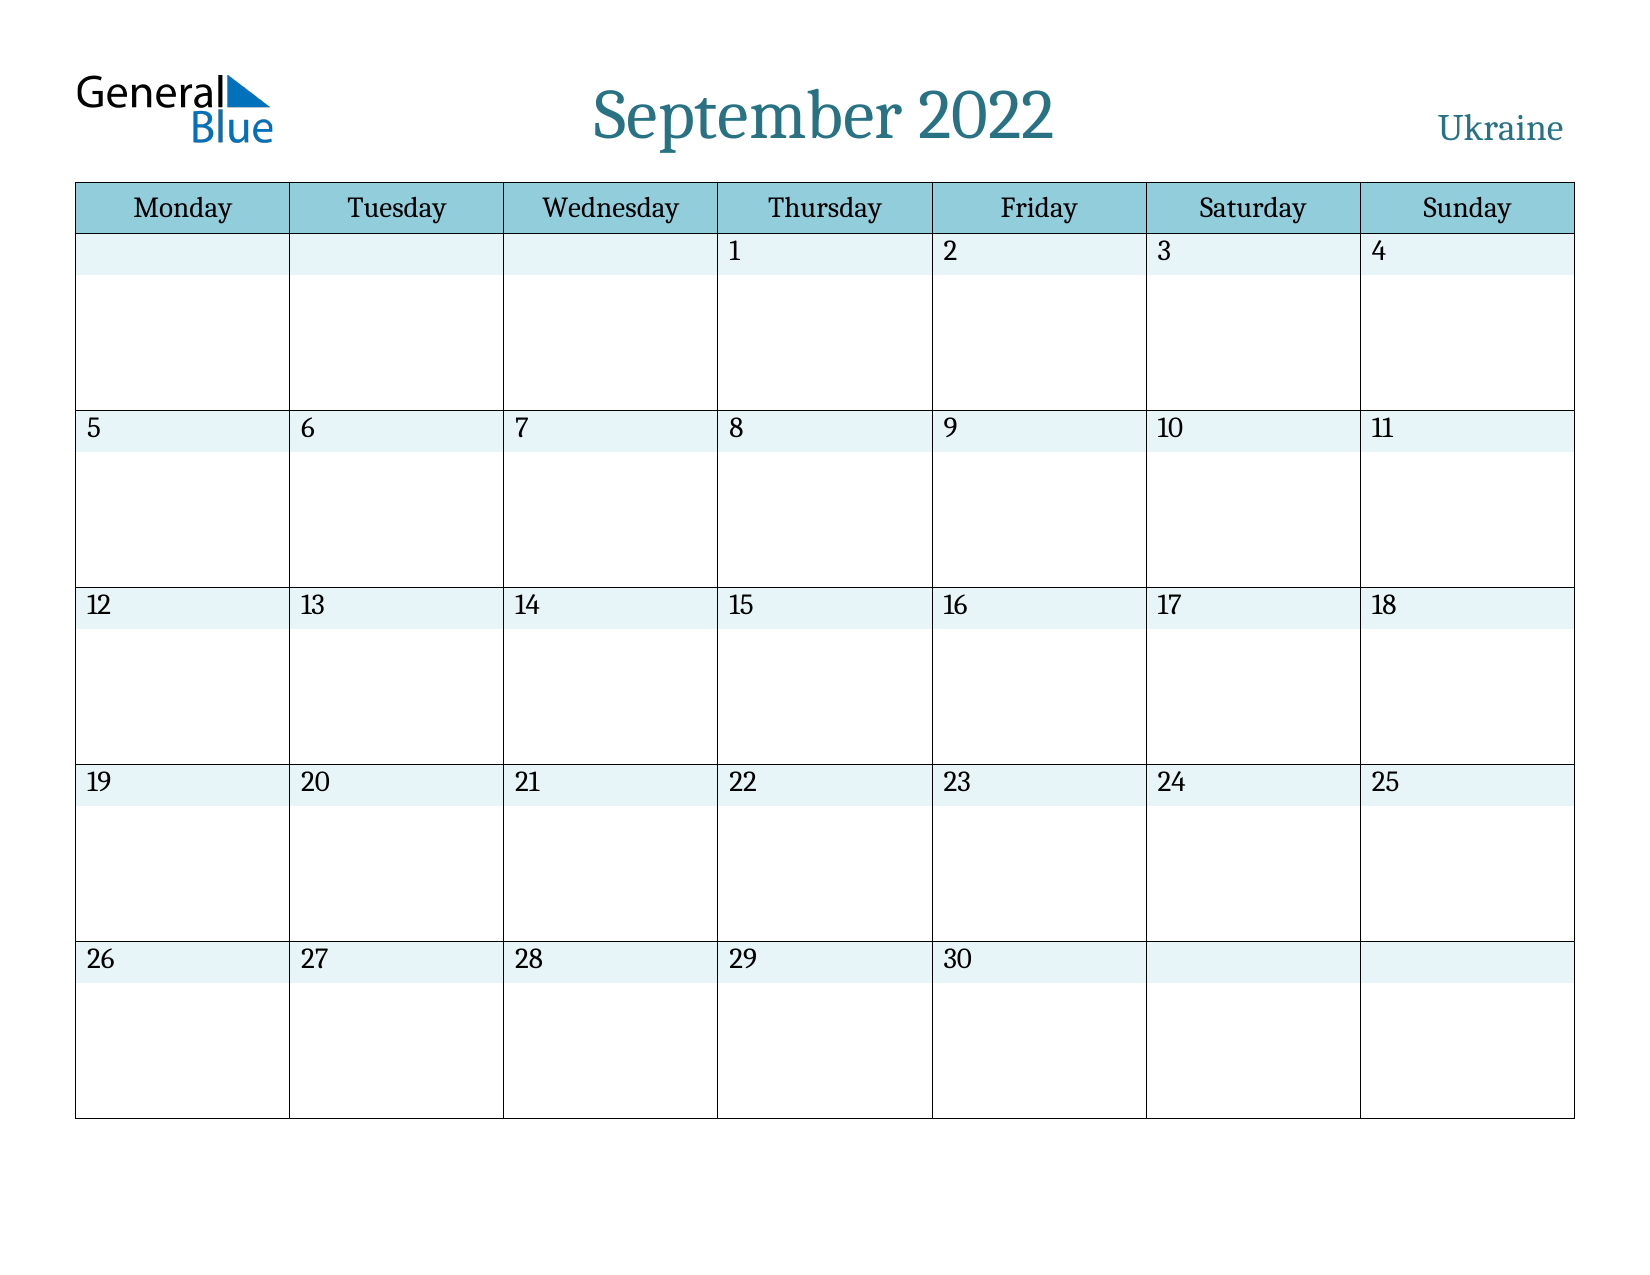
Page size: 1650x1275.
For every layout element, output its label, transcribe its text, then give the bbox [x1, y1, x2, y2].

table_cell [1361, 275, 1574, 410]
table_cell [718, 806, 932, 941]
table_cell 29 [718, 942, 932, 983]
table_cell 23 [933, 765, 1146, 806]
table_cell 30 [933, 942, 1146, 983]
table_cell 21 [504, 765, 717, 806]
table_cell 5 [76, 411, 289, 452]
table_header September 2022 [504, 75, 1146, 182]
table_cell [76, 234, 289, 275]
table_cell [1147, 983, 1360, 1118]
table_cell [504, 452, 717, 587]
table_header Ukraine [1146, 75, 1574, 182]
table_cell [76, 983, 289, 1118]
table_cell Monday [76, 183, 289, 233]
table_cell [290, 983, 503, 1118]
table_cell 8 [718, 411, 932, 452]
table_cell [1147, 942, 1360, 983]
table_cell 20 [290, 765, 503, 806]
table_cell [1361, 452, 1574, 587]
table_cell 3 [1147, 234, 1360, 275]
table_cell 25 [1361, 765, 1574, 806]
table_cell [290, 452, 503, 587]
table_header [76, 75, 503, 182]
table_cell Wednesday [504, 183, 717, 233]
table_cell 10 [1147, 411, 1360, 452]
table_cell 14 [504, 588, 717, 629]
table_cell [933, 629, 1146, 764]
table_cell 9 [933, 411, 1146, 452]
table_cell 12 [76, 588, 289, 629]
table_cell 28 [504, 942, 717, 983]
table_cell [504, 629, 717, 764]
table_cell [504, 806, 717, 941]
table_cell [76, 452, 289, 587]
table_cell [76, 629, 289, 764]
table_cell Saturday [1147, 183, 1360, 233]
table_cell Tuesday [290, 183, 503, 233]
table_cell [718, 629, 932, 764]
table_cell [1361, 942, 1574, 983]
table_cell [290, 806, 503, 941]
table_cell Friday [933, 183, 1146, 233]
table_cell [1147, 806, 1360, 941]
table_cell Sunday [1361, 183, 1574, 233]
table_cell [290, 275, 503, 410]
table_cell [933, 275, 1146, 410]
table_cell 2 [933, 234, 1146, 275]
picture [77, 75, 273, 143]
table_cell [718, 452, 932, 587]
table_cell [76, 806, 289, 941]
table_cell 11 [1361, 411, 1574, 452]
table_cell 16 [933, 588, 1146, 629]
table_cell 4 [1361, 234, 1574, 275]
table_cell 7 [504, 411, 717, 452]
table_cell [1361, 983, 1574, 1118]
table_cell [718, 275, 932, 410]
table_cell [504, 983, 717, 1118]
table_cell 27 [290, 942, 503, 983]
table_cell [1147, 275, 1360, 410]
table_cell Thursday [718, 183, 932, 233]
table_cell [290, 234, 503, 275]
table_cell [1147, 629, 1360, 764]
table_cell [933, 806, 1146, 941]
table_cell 15 [718, 588, 932, 629]
table_cell [1361, 806, 1574, 941]
table_cell [504, 275, 717, 410]
table_cell 26 [76, 942, 289, 983]
table_cell [933, 983, 1146, 1118]
table_cell 6 [290, 411, 503, 452]
table_cell 24 [1147, 765, 1360, 806]
table_cell [1361, 629, 1574, 764]
table_cell 18 [1361, 588, 1574, 629]
table_cell 22 [718, 765, 932, 806]
table_cell 1 [718, 234, 932, 275]
table_cell 17 [1147, 588, 1360, 629]
table_cell [933, 452, 1146, 587]
table_cell 13 [290, 588, 503, 629]
table_cell [76, 275, 289, 410]
table_cell [290, 629, 503, 764]
table_cell [718, 983, 932, 1118]
table_cell 19 [76, 765, 289, 806]
table_cell [504, 234, 717, 275]
table_cell [1147, 452, 1360, 587]
